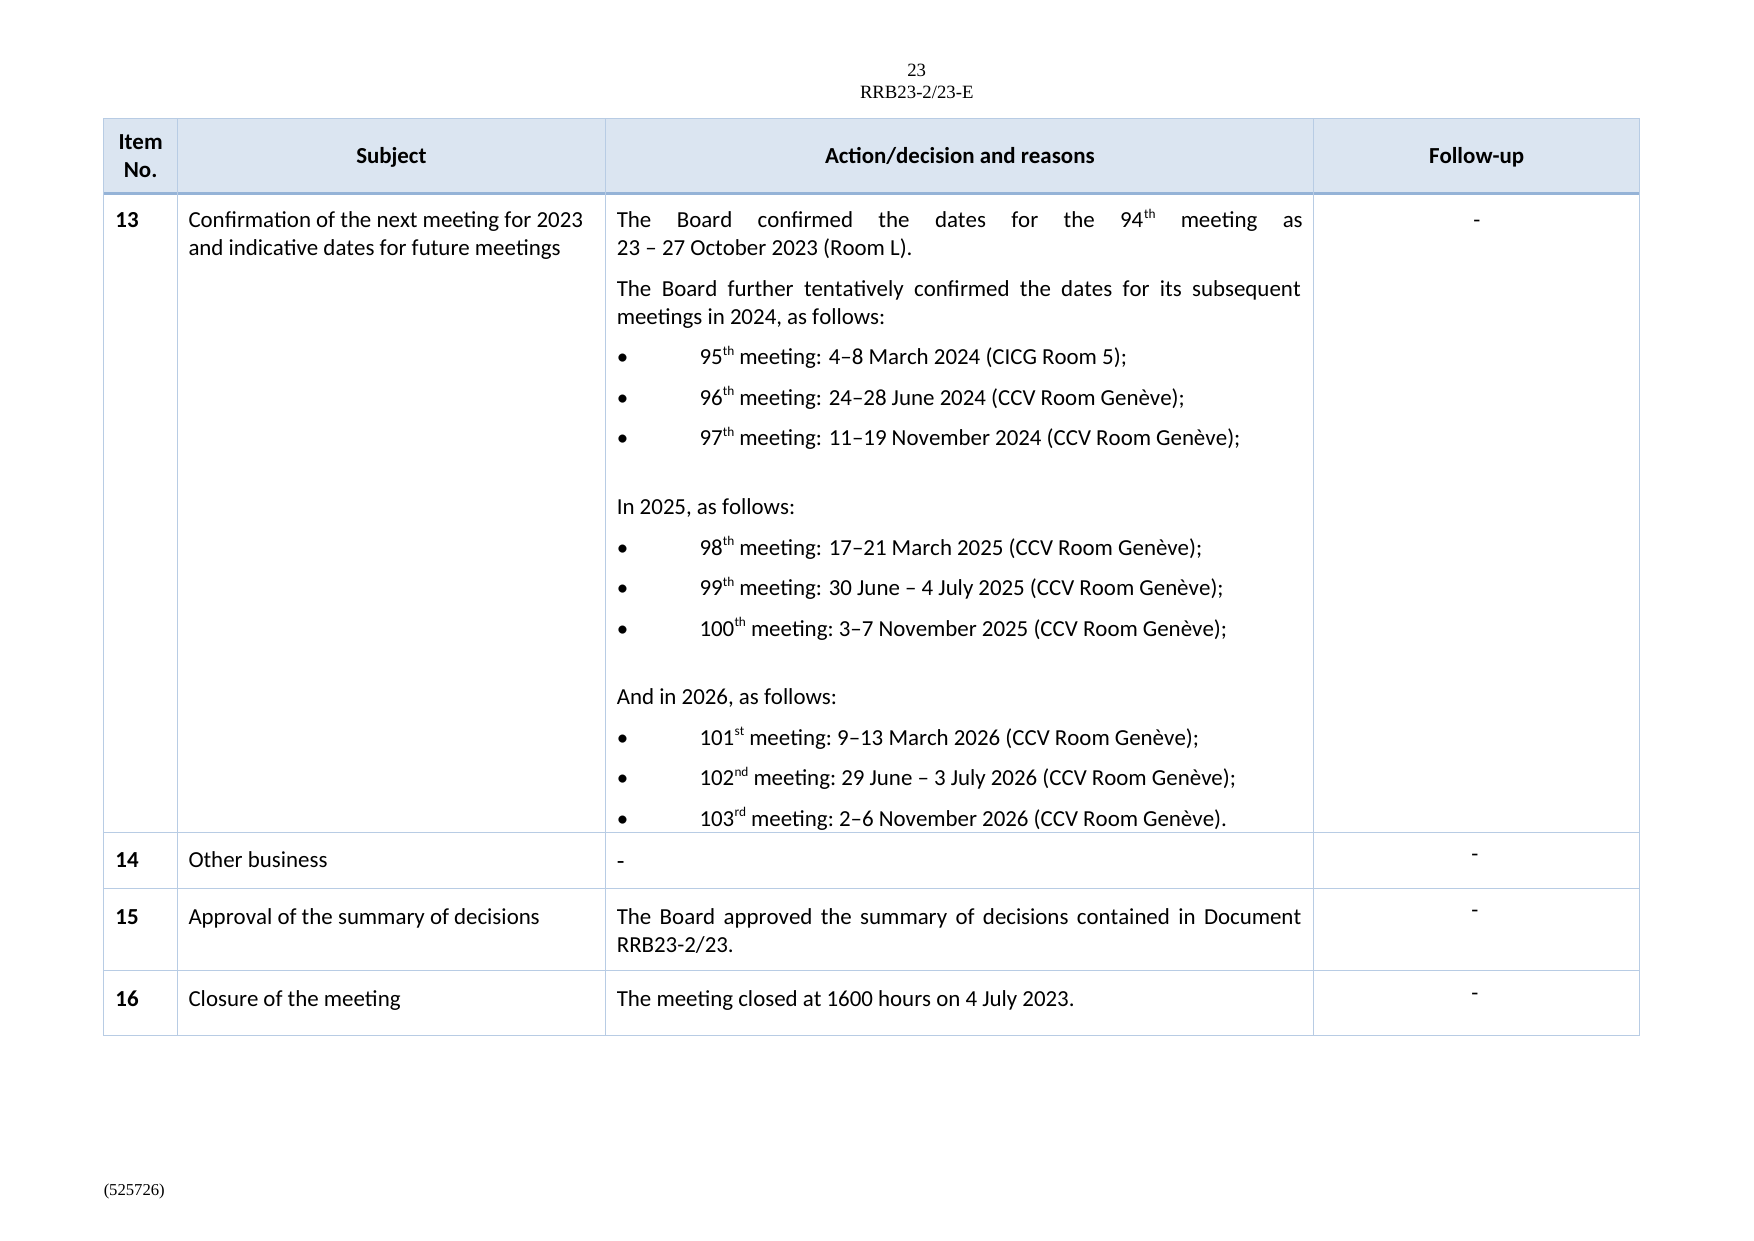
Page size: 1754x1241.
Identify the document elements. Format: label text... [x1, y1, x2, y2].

table_cell 14 [104, 833, 177, 888]
table_cell The Board confirmed the dates for the 94th meeting as 23 – 27 October 2023 (Room L). The Board further tentatively confirmed the dates for its subsequent meetings in 2024, as follows: • 95th meeting: 4–8 March 2024 (CICG Room 5); • 96th meeting: 24–28 June 2024 (CCV Room Genève); • 97th meeting: 11–19 November 2024 (CCV Room Genève); In 2025, as follows: • 98th meeting: 17–21 March 2025 (CCV Room Genève); • 99th meeting: 30 June – 4 July 2025 (CCV Room Genève); • 100th meeting: 3–7 November 2025 (CCV Room Genève); And in 2026, as follows: • 101st meeting: 9–13 March 2026 (CCV Room Genève); • 102nd meeting: 29 June – 3 July 2026 (CCV Room Genève); • 103rd meeting: 2–6 November 2026 (CCV Room Genève). [606, 195, 1313, 832]
table_cell The meeting closed at 1600 hours on 4 July 2023. [606, 971, 1313, 1035]
table_cell Other business [178, 833, 605, 888]
table_cell 16 [104, 971, 177, 1035]
table_cell 13 [104, 195, 177, 832]
table_cell The Board approved the summary of decisions contained in Document RRB23-2/23. [606, 889, 1313, 970]
table_cell Confirmation of the next meeting for 2023 and indicative dates for future meetings [178, 195, 605, 832]
table_cell - [1314, 889, 1639, 970]
table_header Subject [178, 119, 605, 192]
table_cell 15 [104, 889, 177, 970]
table_cell - [1314, 833, 1639, 888]
table_cell Approval of the summary of decisions [178, 889, 605, 970]
table_cell - [606, 833, 1313, 888]
table_header Follow-up [1314, 119, 1639, 192]
table_header Item No. [104, 119, 177, 192]
table_cell - [1314, 971, 1639, 1035]
table_header Action/decision and reasons [606, 119, 1313, 192]
table_cell Closure of the meeting [178, 971, 605, 1035]
table_cell - [1314, 195, 1639, 832]
